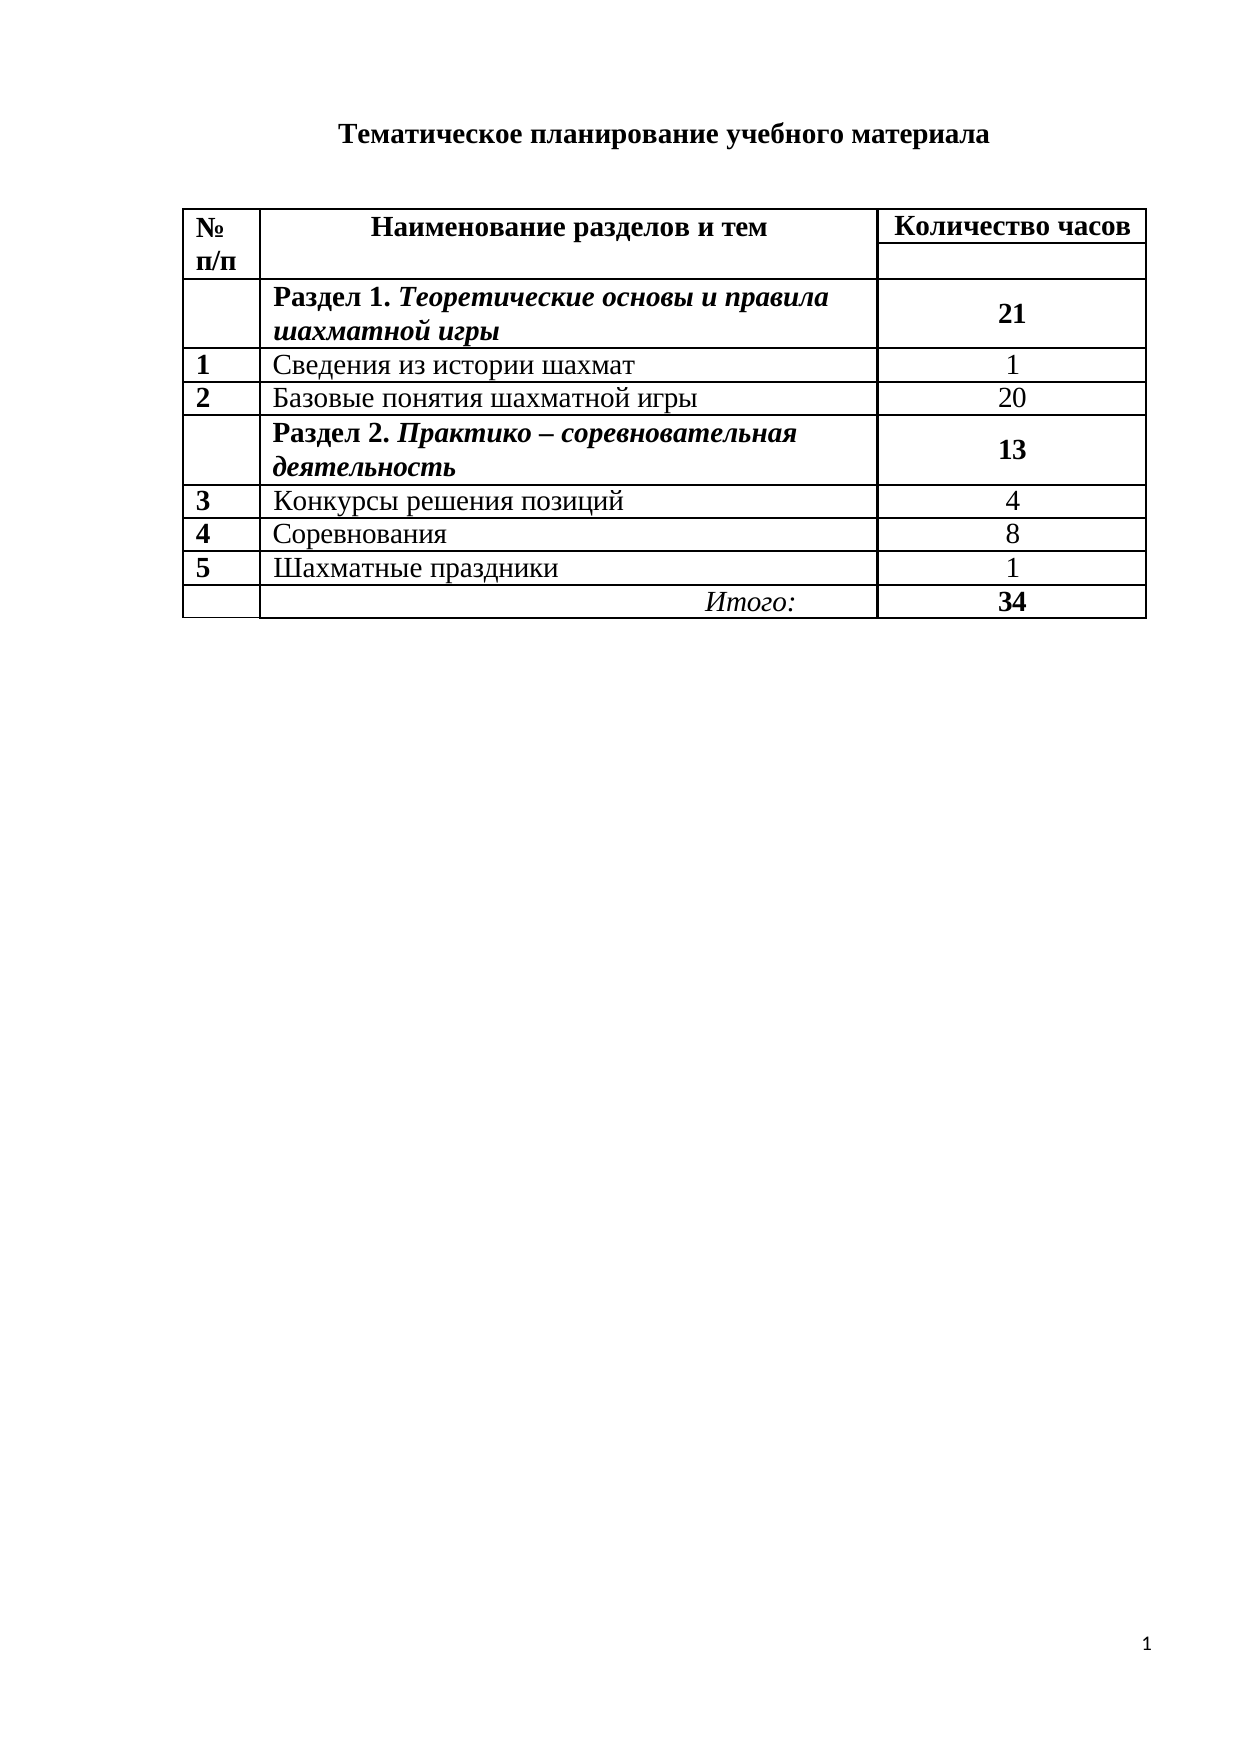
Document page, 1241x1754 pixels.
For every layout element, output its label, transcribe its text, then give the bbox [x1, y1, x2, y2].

table_cell Соревнования [261, 519, 876, 550]
table_cell 1 [184, 349, 259, 381]
table_cell Итого: [261, 586, 876, 617]
table_cell 3 [184, 486, 259, 517]
table_cell Конкурсы решения позиций [261, 486, 876, 517]
table_cell 4 [879, 486, 1145, 517]
table_header № п/п [184, 210, 259, 278]
text Тематическое планирование учебного материала [337, 116, 991, 150]
table_cell 20 [879, 383, 1145, 414]
table_cell 4 [184, 519, 259, 550]
table_cell [184, 586, 259, 617]
table_cell 1 [879, 552, 1145, 584]
table_cell 13 [879, 416, 1145, 483]
table_cell Сведения из истории шахмат [261, 349, 876, 381]
table_cell [879, 244, 1145, 278]
table_cell 1 [879, 349, 1145, 381]
table_cell 8 [879, 519, 1145, 550]
table_cell Раздел 2. Практико – соревновательная деятельность [261, 416, 876, 483]
table_cell 5 [184, 552, 259, 584]
table_cell [184, 280, 259, 347]
table_cell 21 [879, 280, 1145, 347]
table_header Наименование разделов и тем [261, 210, 876, 278]
table_cell Базовые понятия шахматной игры [261, 383, 876, 414]
table_cell [184, 416, 259, 483]
table_cell Шахматные праздники [261, 552, 876, 584]
table_cell 2 [184, 383, 259, 414]
table_header Количество часов [879, 210, 1145, 242]
table_cell Раздел 1. Теоретические основы и правила шахматной игры [261, 280, 876, 347]
table_cell 34 [879, 586, 1145, 617]
